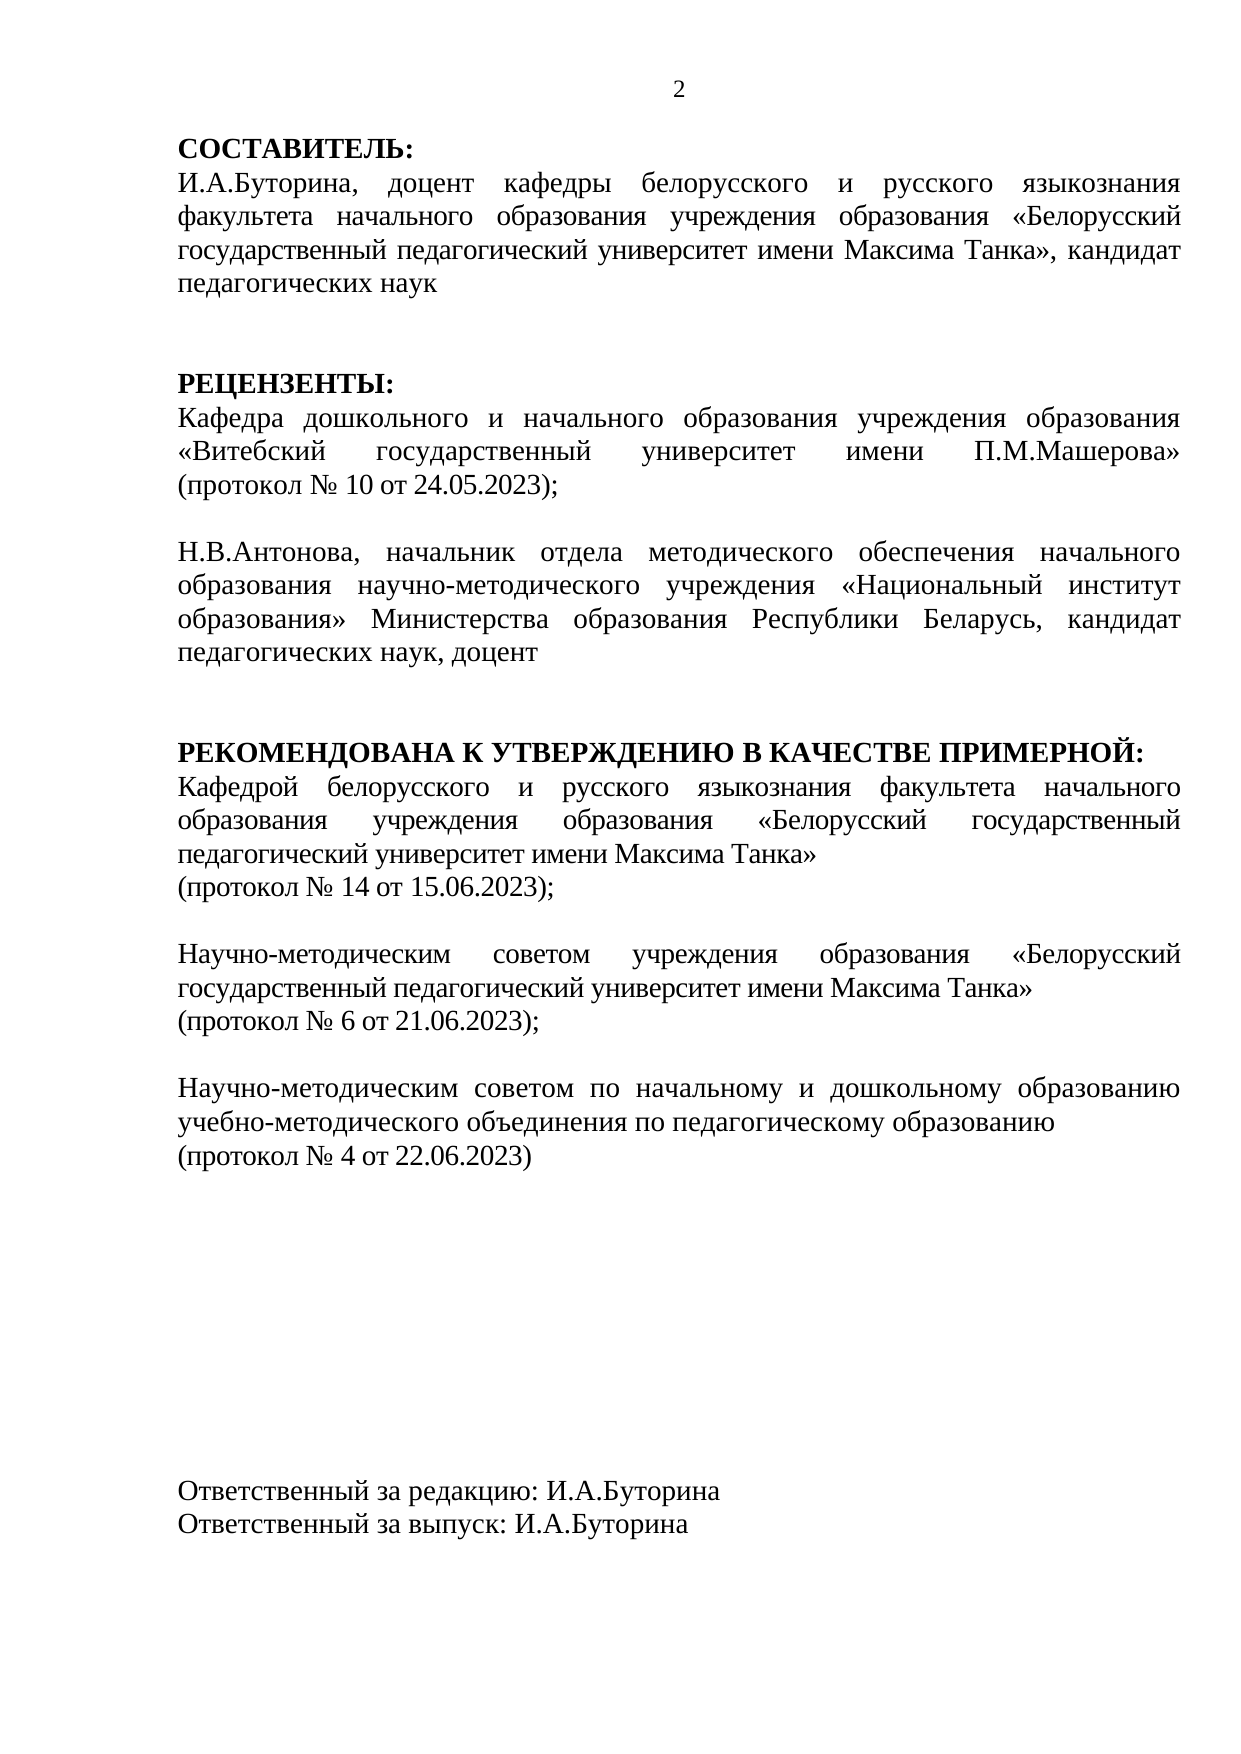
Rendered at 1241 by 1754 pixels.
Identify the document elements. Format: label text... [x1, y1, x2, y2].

text РЕКОМЕНДОВАНА К УТВЕРЖДЕНИЮ в качестве ПРИМЕРНОЙ: [177, 735, 1181, 769]
text РЕЦЕНЗЕНТЫ: [177, 366, 1181, 400]
text И.А.Буторина, доцент кафедры белорусского и русского языкознания факультета начального образования учреждения образования «Белорусский государственный педагогический университет имени Максима Танка», кандидат педагогических наук [177, 165, 1181, 299]
text Научно-методическим советом по начальному и дошкольному образованию учебно-методического объединения по педагогическому образованию [177, 1071, 1181, 1138]
text (протокол № 6 от 21.06.2023); [177, 1003, 1181, 1037]
text Кафедрой белорусского и русского языкознания факультета начального образования учреждения образования «Белорусский государственный педагогический университет имени Максима Танка» [177, 769, 1181, 869]
text (протокол № 14 от 15.06.2023); [177, 869, 1181, 903]
text Кафедра дошкольного и начального образования учреждения образования «Витебский государственный университет имени П.М.Машерова» (протокол № 10 от 24.05.2023); [177, 400, 1181, 500]
text СОСТАВИТЕЛЬ: [177, 131, 1181, 165]
text Ответственный за редакцию: И.А.Буторина [177, 1473, 1181, 1507]
text Научно-методическим советом учреждения образования «Белорусский государственный педагогический университет имени Максима Танка» [177, 936, 1181, 1003]
text (протокол № 4 от 22.06.2023) [177, 1138, 1181, 1171]
text Н.В.Антонова, начальник отдела методического обеспечения начального образования научно-методического учреждения «Национальный институт образования» Министерства образования Республики Беларусь, кандидат педагогических наук, доцент [177, 534, 1181, 668]
text Ответственный за выпуск: И.А.Буторина [177, 1507, 1181, 1540]
